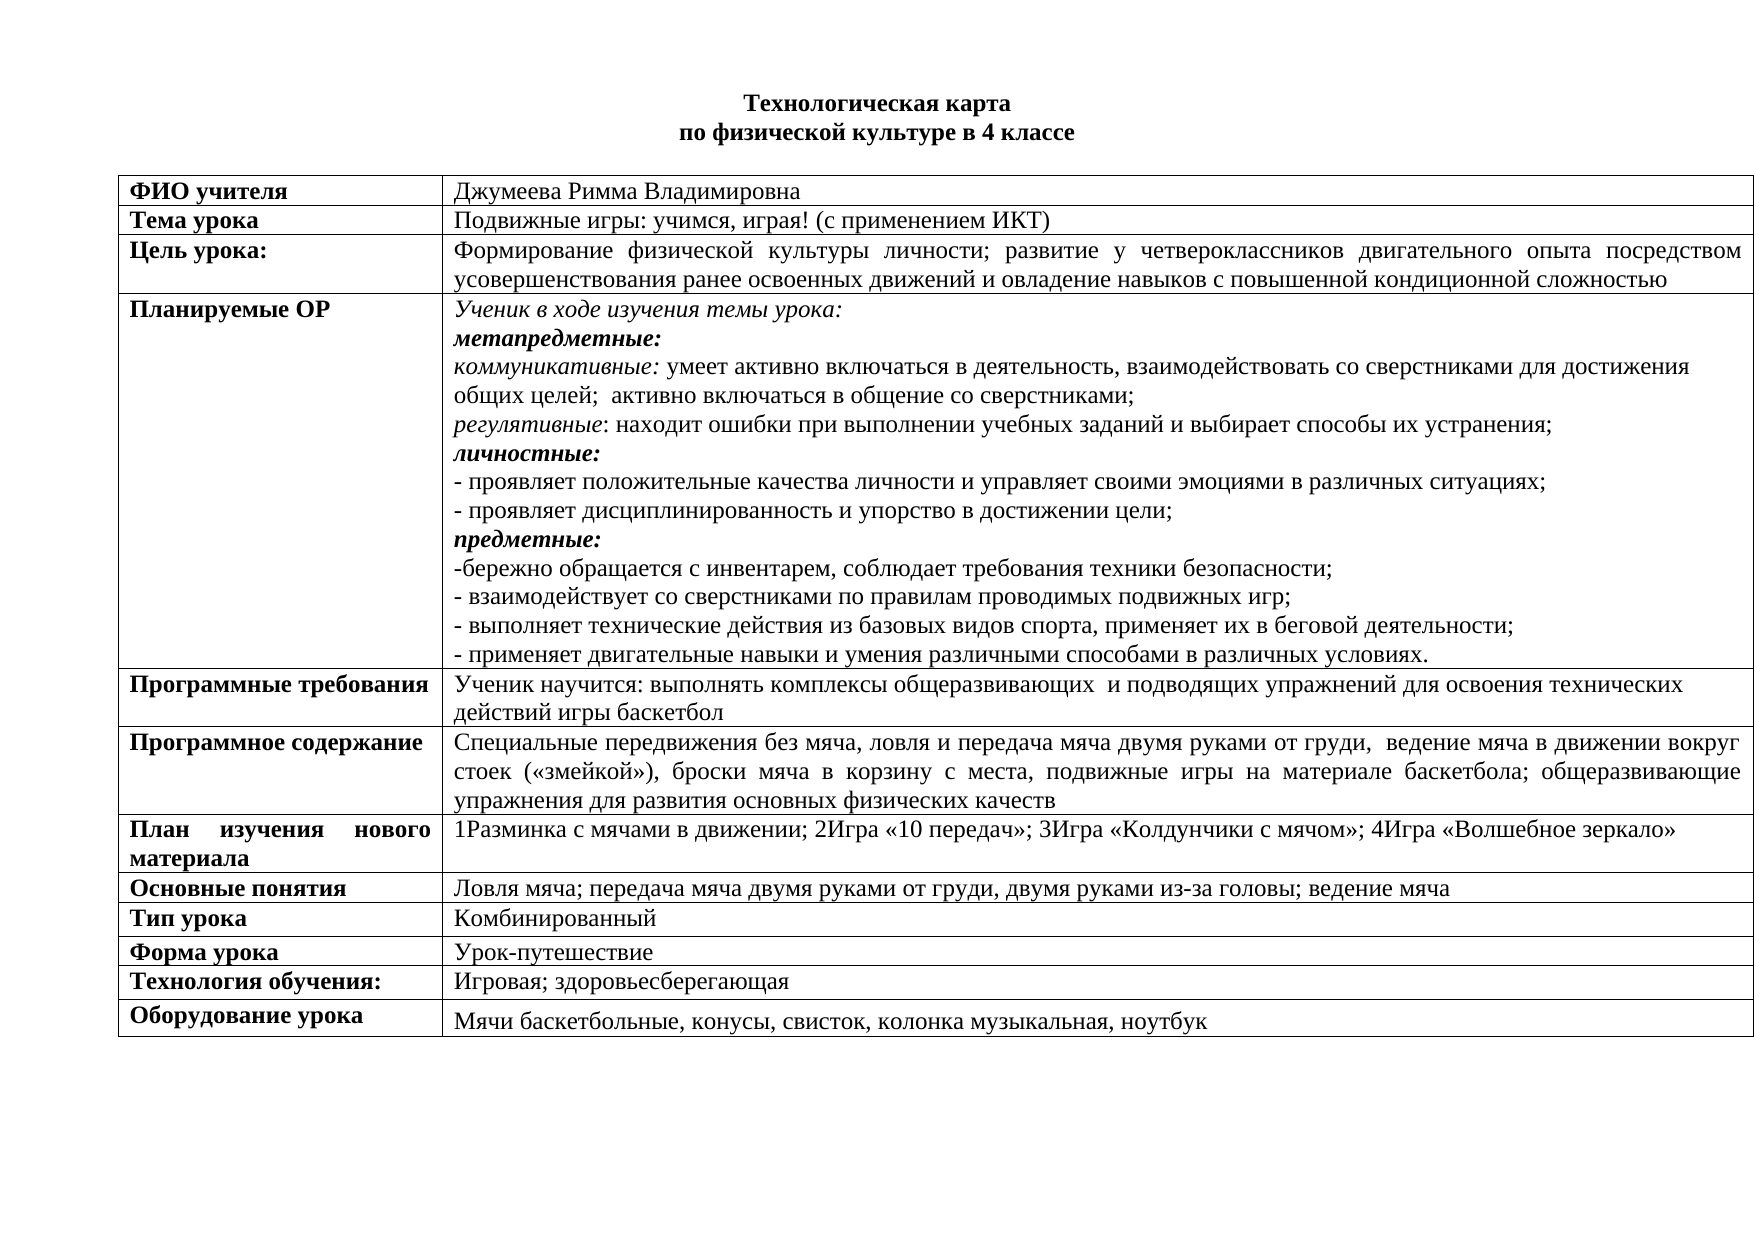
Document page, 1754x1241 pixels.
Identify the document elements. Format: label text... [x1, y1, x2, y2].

table_cell Тип урока [119, 903, 442, 936]
table_cell Технология обучения: [119, 966, 442, 999]
table_cell Форма урока [119, 937, 442, 965]
table_cell 1Разминка с мячами в движении; 2Игра «10 передач»; 3Игра «Колдунчики с мячом»; 4Игра «Волшебное зеркало» [443, 815, 1753, 872]
table_cell Урок-путешествие [443, 937, 1753, 965]
table_cell Основные понятия [119, 873, 442, 902]
table_cell Программные требования [119, 669, 442, 726]
table_cell Оборудование урока [119, 1000, 442, 1036]
text по физической культуре в 4 классе [118, 117, 1636, 146]
table_cell Игровая; здоровьесберегающая [443, 966, 1753, 999]
table_cell Программное содержание [119, 727, 442, 813]
table_cell Планируемые ОР [119, 294, 442, 668]
table_cell Подвижные игры: учимся, играя! (с применением ИКТ) [443, 206, 1753, 234]
table_cell Мячи баскетбольные, конусы, свисток, колонка музыкальная, ноутбук [443, 1000, 1753, 1036]
table_cell Формирование физической культуры личности; развитие у четвероклассников двигательного опыта посредством усовершенствования ранее освоенных движений и овладение навыков с повышенной кондиционной сложностью [443, 235, 1753, 293]
table_cell Комбинированный [443, 903, 1753, 936]
table_header ФИО учителя [119, 176, 442, 204]
table_cell Тема урока [119, 206, 442, 234]
table_cell План изучения нового материала [119, 815, 442, 872]
table_cell Специальные передвижения без мяча, ловля и передача мяча двумя руками от груди, ведение мяча в движении вокруг стоек («змейкой»), броски мяча в корзину с места, подвижные игры на материале баскетбола; общеразвивающие упражнения для развития основных физических качеств [443, 727, 1753, 813]
text Технологическая карта [118, 88, 1636, 117]
table_cell Ученик в ходе изучения темы урока: метапредметные: коммуникативные: умеет активно включаться в деятельность, взаимодействовать со сверстниками для достижения общих целей; активно включаться в общение со сверстниками; регулятивные: находит ошибки при выполнении учебных заданий и выбирает способы их устранения; личностные: - проявляет положительные качества личности и управляет своими эмоциями в различных ситуациях; - проявляет дисциплинированность и упорство в достижении цели; предметные: -бережно обращается с инвентарем, соблюдает требования техники безопасности; - взаимодействует со сверстниками по правилам проводимых подвижных игр; - выполняет технические действия из базовых видов спорта, применяет их в беговой деятельности; - применяет двигательные навыки и умения различными способами в различных условиях. [443, 294, 1753, 668]
table_cell Ученик научится: выполнять комплексы общеразвивающих и подводящих упражнений для освоения технических действий игры баскетбол [443, 669, 1753, 726]
table_cell Цель урока: [119, 235, 442, 293]
table_cell Ловля мяча; передача мяча двумя руками от груди, двумя руками из-за головы; ведение мяча [443, 873, 1753, 902]
table_header Джумеева Римма Владимировна [443, 176, 1753, 204]
